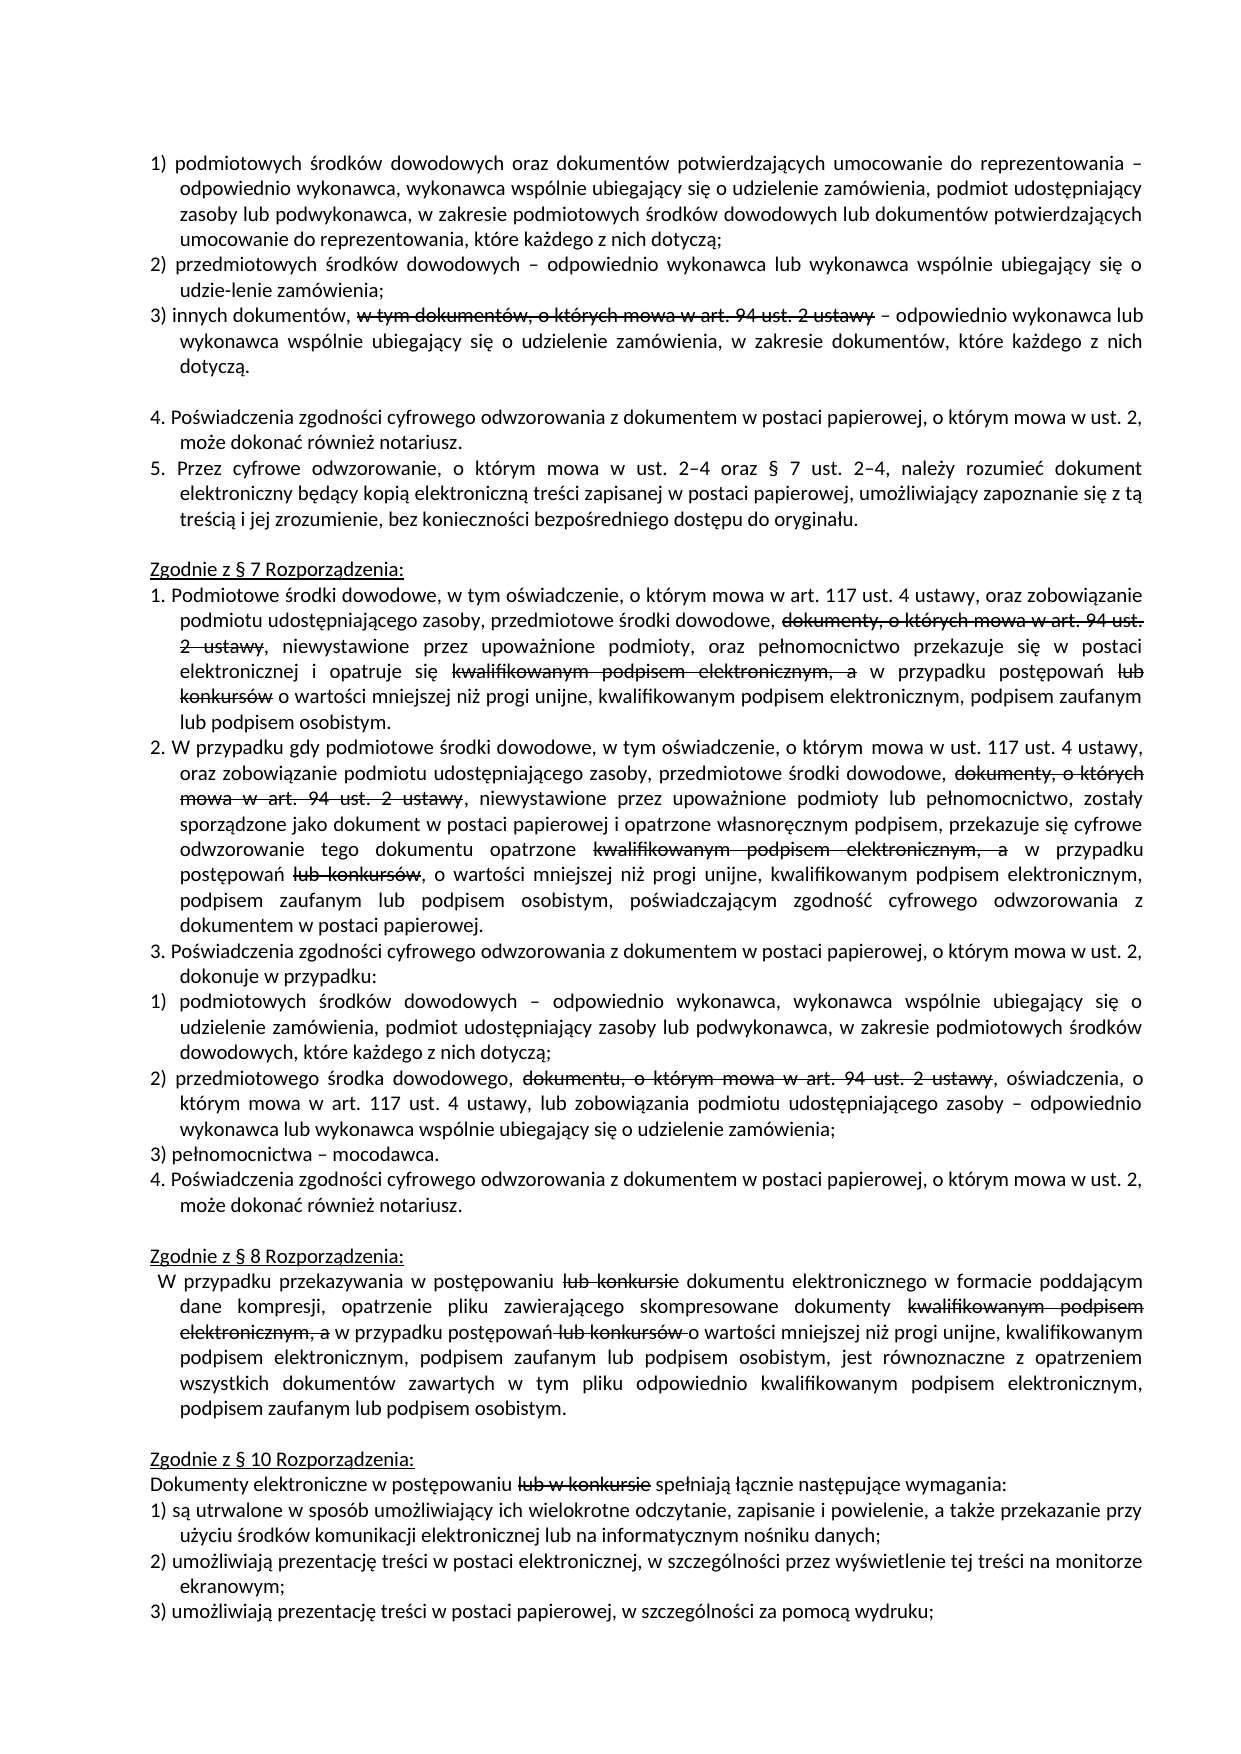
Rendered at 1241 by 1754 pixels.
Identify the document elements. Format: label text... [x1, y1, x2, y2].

text 5. Przez cyfrowe odwzorowanie, o którym mowa w ust. 2–4 oraz § 7 ust. 2–4, należy rozumieć dokument elektroniczny będący kopią elektroniczną treści zapisanej w postaci papierowej, umożliwiający zapoznanie się z tą treścią i jej zrozumienie, bez konieczności bezpośredniego dostępu do oryginału. [150, 455, 1144, 531]
text W przypadku przekazywania w postępowaniu lub konkursie dokumentu elektronicznego w formacie poddającym dane kompresji, opatrzenie pliku zawierającego skompresowane dokumenty kwalifikowanym podpisem elektronicznym, a w przypadku postępowań lub konkursów o wartości mniejszej niż progi unijne, kwalifikowanym podpisem elektronicznym, podpisem zaufanym lub podpisem osobistym, jest równoznaczne z opatrzeniem wszystkich dokumentów zawartych w tym pliku odpowiednio kwalifikowanym podpisem elektronicznym, podpisem zaufanym lub podpisem osobistym. [150, 1268, 1144, 1421]
text Zgodnie z § 10 Rozporządzenia: [150, 1446, 1144, 1472]
text 3) pełnomocnictwa – mocodawca. [150, 1141, 1144, 1167]
text 2) przedmiotowych środków dowodowych – odpowiednio wykonawca lub wykonawca wspólnie ubiegający się o udzie-lenie zamówienia; [150, 252, 1144, 302]
text 3. Poświadczenia zgodności cyfrowego odwzorowania z dokumentem w postaci papierowej, o którym mowa w ust. 2, dokonuje w przypadku: [150, 938, 1144, 989]
text 2) umożliwiają prezentację treści w postaci elektronicznej, w szczególności przez wyświetlenie tej treści na monitorze ekranowym; [150, 1548, 1144, 1599]
text 4. Poświadczenia zgodności cyfrowego odwzorowania z dokumentem w postaci papierowej, o którym mowa w ust. 2, może dokonać również notariusz. [150, 404, 1144, 455]
text 2. W przypadku gdy podmiotowe środki dowodowe, w tym oświadczenie, o którym mowa w ust. 117 ust. 4 ustawy, oraz zobowiązanie podmiotu udostępniającego zasoby, przedmiotowe środki dowodowe, dokumenty, o których mowa w art. 94 ust. 2 ustawy, niewystawione przez upoważnione podmioty lub pełnomocnictwo, zostały sporządzone jako dokument w postaci papierowej i opatrzone własnoręcznym podpisem, przekazuje się cyfrowe odwzorowanie tego dokumentu opatrzone kwalifikowanym podpisem elektronicznym, a w przypadku postępowań lub konkursów, o wartości mniejszej niż progi unijne, kwalifikowanym podpisem elektronicznym, podpisem zaufanym lub podpisem osobistym, poświadczającym zgodność cyfrowego odwzorowania z dokumentem w postaci papierowej. [150, 734, 1144, 938]
text Zgodnie z § 8 Rozporządzenia: [150, 1243, 1144, 1268]
text Zgodnie z § 7 Rozporządzenia: [150, 557, 1144, 582]
text 1) są utrwalone w sposób umożliwiający ich wielokrotne odczytanie, zapisanie i powielenie, a także przekazanie przy użyciu środków komunikacji elektronicznej lub na informatycznym nośniku danych; [150, 1497, 1144, 1548]
text 4. Poświadczenia zgodności cyfrowego odwzorowania z dokumentem w postaci papierowej, o którym mowa w ust. 2, może dokonać również notariusz. [150, 1167, 1144, 1217]
text 1) podmiotowych środków dowodowych – odpowiednio wykonawca, wykonawca wspólnie ubiegający się o udzielenie zamówienia, podmiot udostępniający zasoby lub podwykonawca, w zakresie podmiotowych środków dowodowych, które każdego z nich dotyczą; [150, 989, 1144, 1065]
text Dokumenty elektroniczne w postępowaniu lub w konkursie spełniają łącznie następujące wymagania: [150, 1472, 1144, 1497]
text 2) przedmiotowego środka dowodowego, dokumentu, o którym mowa w art. 94 ust. 2 ustawy, oświadczenia, o którym mowa w art. 117 ust. 4 ustawy, lub zobowiązania podmiotu udostępniającego zasoby – odpowiednio wykonawca lub wykonawca wspólnie ubiegający się o udzielenie zamówienia; [150, 1065, 1144, 1141]
text 3) umożliwiają prezentację treści w postaci papierowej, w szczególności za pomocą wydruku; [150, 1599, 1144, 1624]
text 1) podmiotowych środków dowodowych oraz dokumentów potwierdzających umocowanie do reprezentowania – odpowiednio wykonawca, wykonawca wspólnie ubiegający się o udzielenie zamówienia, podmiot udostępniający zasoby lub podwykonawca, w zakresie podmiotowych środków dowodowych lub dokumentów potwierdzających umocowanie do reprezentowania, które każdego z nich dotyczą; [150, 150, 1144, 252]
text 1. Podmiotowe środki dowodowe, w tym oświadczenie, o którym mowa w art. 117 ust. 4 ustawy, oraz zobowiązanie podmiotu udostępniającego zasoby, przedmiotowe środki dowodowe, dokumenty, o których mowa w art. 94 ust. 2 ustawy, niewystawione przez upoważnione podmioty, oraz pełnomocnictwo przekazuje się w postaci elektronicznej i opatruje się kwalifikowanym podpisem elektronicznym, a w przypadku postępowań lub konkursów o wartości mniejszej niż progi unijne, kwalifikowanym podpisem elektronicznym, podpisem zaufanym lub podpisem osobistym. [150, 582, 1144, 734]
text 3) innych dokumentów, w tym dokumentów, o których mowa w art. 94 ust. 2 ustawy – odpowiednio wykonawca lub wykonawca wspólnie ubiegający się o udzielenie zamówienia, w zakresie dokumentów, które każdego z nich dotyczą. [150, 302, 1144, 379]
